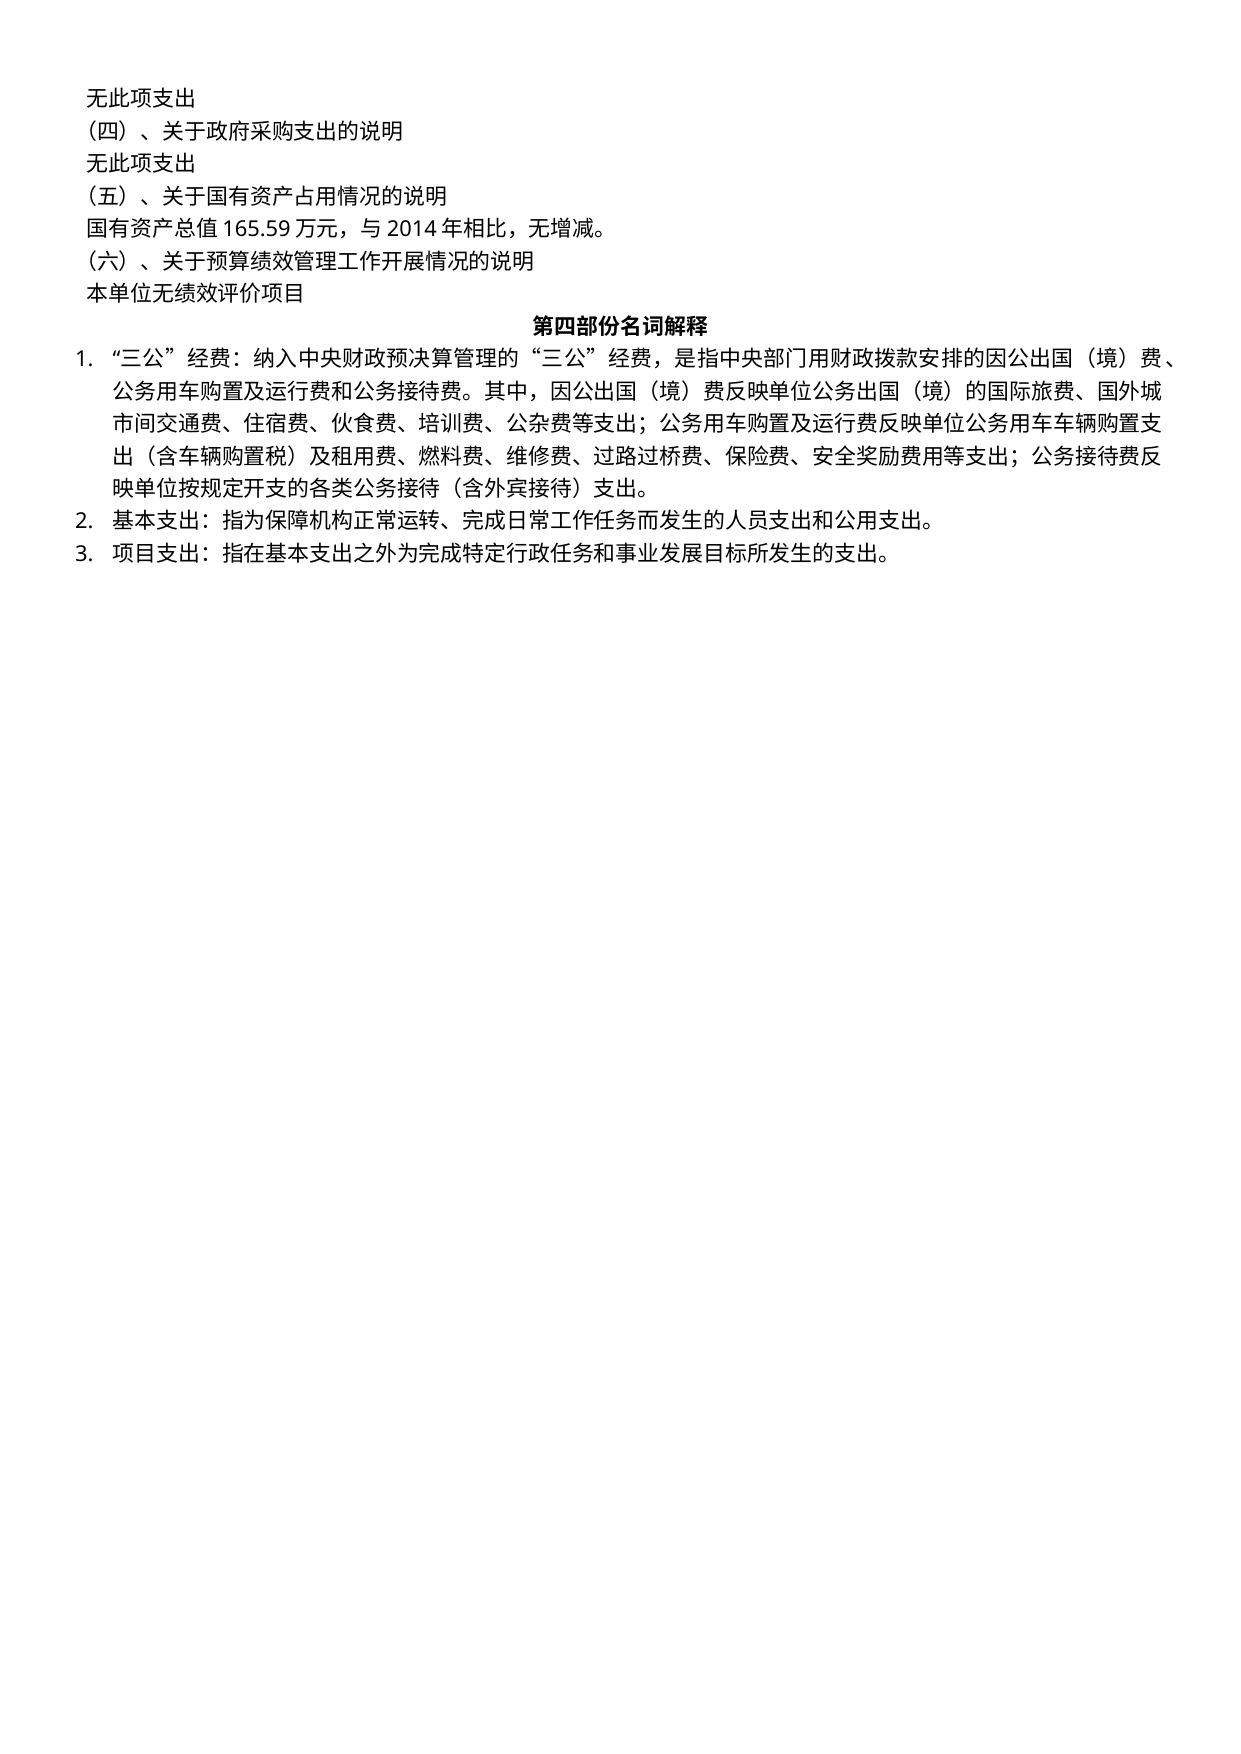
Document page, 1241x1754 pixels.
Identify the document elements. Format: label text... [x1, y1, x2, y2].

text 无此项支出 [75, 146, 1165, 178]
list 项目支出：指在基本支出之外为完成特定行政任务和事业发展目标所发生的支出。 [75, 536, 1165, 568]
text （五）、关于国有资产占用情况的说明 [75, 178, 1165, 211]
list “三公”经费：纳入中央财政预决算管理的“三公”经费，是指中央部门用财政拨款安排的因公出国（境）费、公务用车购置及运行费和公务接待费。其中，因公出国（境）费反映单位公务出国（境）的国际旅费、国外城市间交通费、住宿费、伙食费、培训费、公杂费等支出；公务用车购置及运行费反映单位公务用车车辆购置支出（含车辆购置税）及租用费、燃料费、维修费、过路过桥费、保险费、安全奖励费用等支出；公务接待费反映单位按规定开支的各类公务接待（含外宾接待）支出。 [75, 341, 1165, 503]
text 第四部份名词解释 [75, 308, 1165, 341]
text （四）、关于政府采购支出的说明 [75, 113, 1165, 146]
text 无此项支出 [75, 81, 1165, 113]
text 本单位无绩效评价项目 [75, 276, 1165, 308]
text （六）、关于预算绩效管理工作开展情况的说明 [75, 243, 1165, 276]
list 基本支出：指为保障机构正常运转、完成日常工作任务而发生的人员支出和公用支出。 [75, 503, 1165, 536]
text 国有资产总值165.59万元，与2014年相比，无增减。 [75, 211, 1165, 243]
